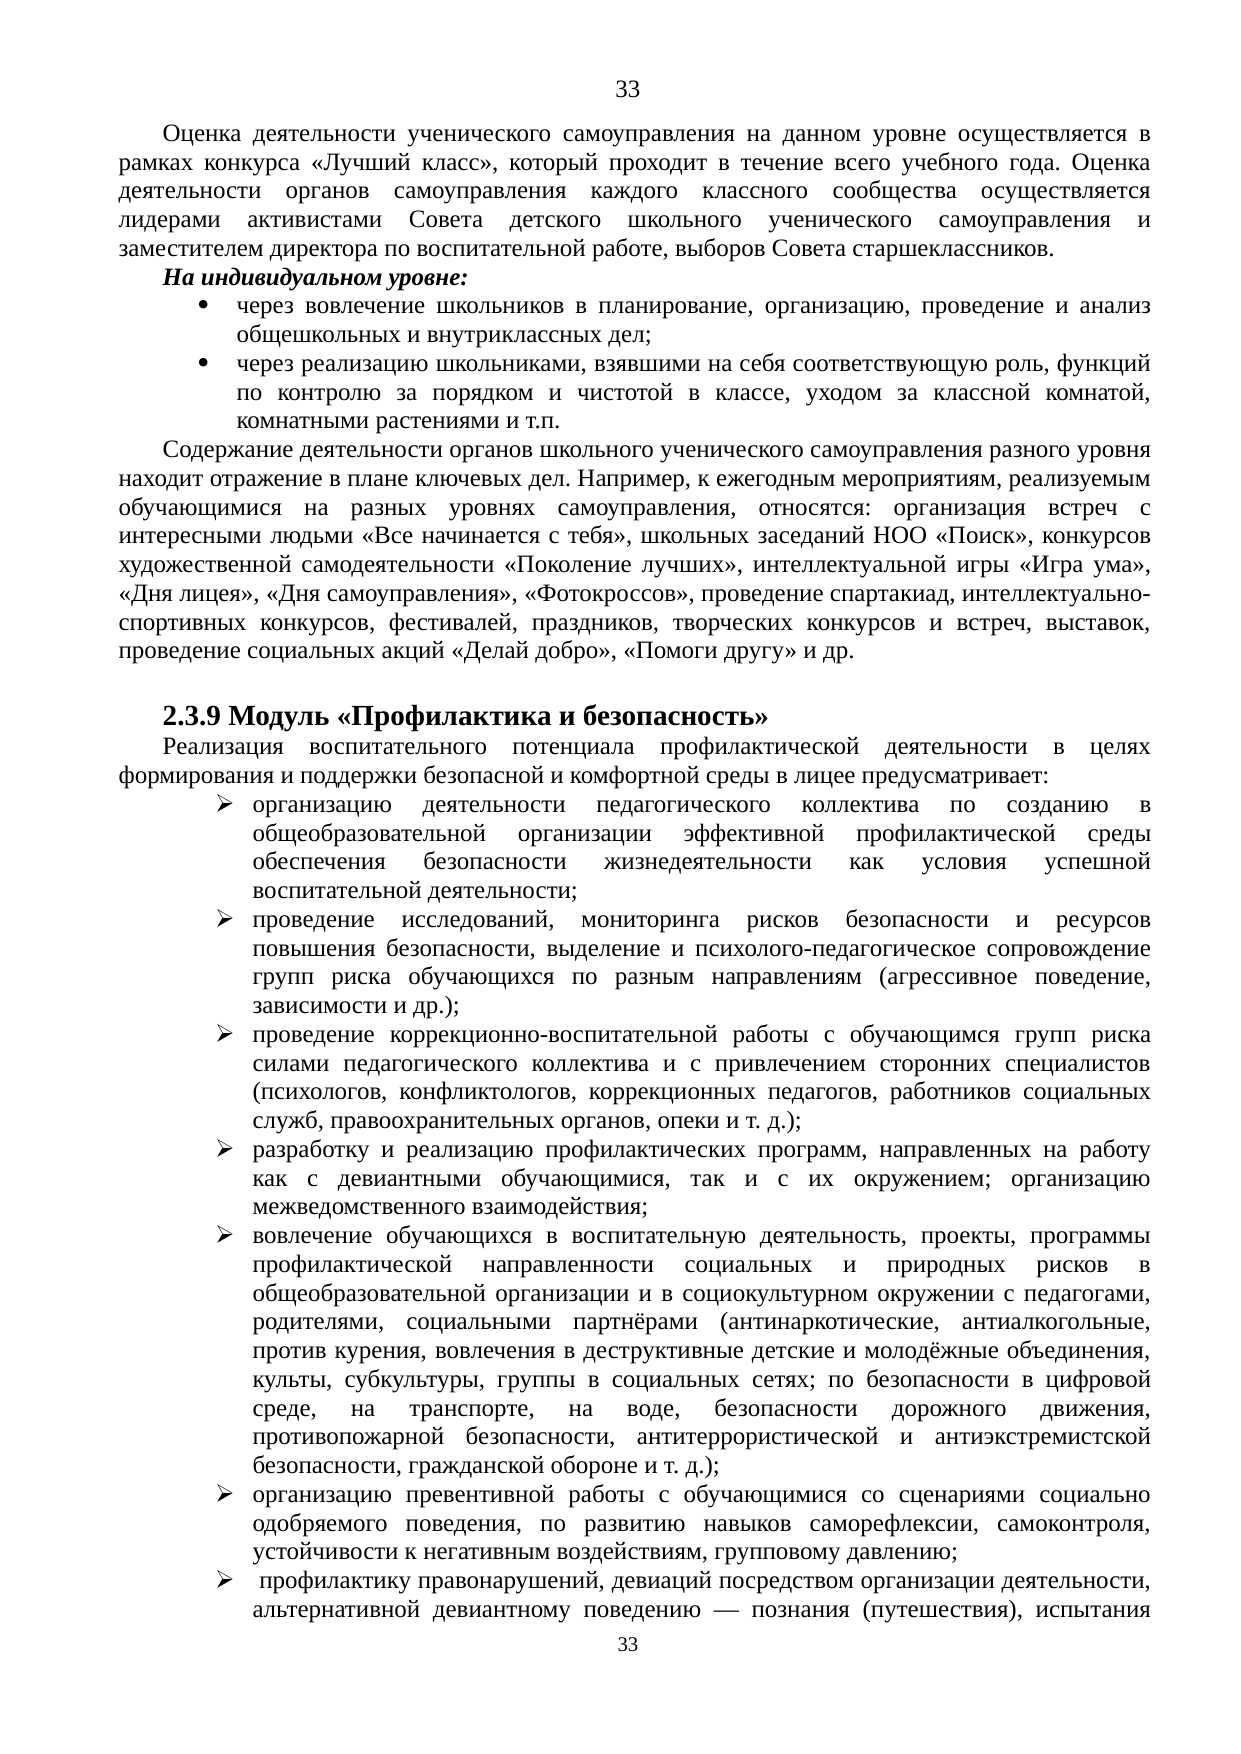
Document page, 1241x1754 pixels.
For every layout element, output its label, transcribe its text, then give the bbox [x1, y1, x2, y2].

text 2.3.9 Модуль «Профилактика и безопасность» [118, 698, 1152, 731]
list проведение исследований, мониторинга рисков безопасности и ресурсов повышения безопасности, выделение и психолого-педагогическое сопровождение групп риска обучающихся по разным направлениям (агрессивное поведение, зависимости и др.); [215, 904, 1152, 1019]
list организацию превентивной работы с обучающимися со сценариями социально одобряемого поведения, по развитию навыков саморефлексии, самоконтроля, устойчивости к негативным воздействиям, групповому давлению; [215, 1479, 1152, 1565]
list организацию деятельности педагогического коллектива по созданию в общеобразовательной организации эффективной профилактической среды обеспечения безопасности жизнедеятельности как условия успешной воспитательной деятельности; [215, 789, 1152, 904]
list разработку и реализацию профилактических программ, направленных на работу как с девиантными обучающимися, так и с их окружением; организацию межведомственного взаимодействия; [215, 1134, 1152, 1220]
text Оценка деятельности ученического самоуправления на данном уровне осуществляется в рамках конкурса «Лучший класс», который проходит в течение всего учебного года. Оценка деятельности органов самоуправления каждого классного сообщества осуществляется лидерами активистами Совета детского школьного ученического самоуправления и заместителем директора по воспитательной работе, выборов Совета старшеклассников. [118, 118, 1152, 262]
text На индивидуальном уровне: [118, 262, 1152, 291]
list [215, 1565, 1152, 1623]
list проведение коррекционно-воспитательной работы с обучающимся групп риска силами педагогического коллектива и с привлечением сторонних специалистов (психологов, конфликтологов, коррекционных педагогов, работников социальных служб, правоохранительных органов, опеки и т. д.); [215, 1019, 1152, 1134]
list через вовлечение школьников в планирование, организацию, проведение и анализ общешкольных и внутриклассных дел; [199, 291, 1152, 348]
list через реализацию школьниками, взявшими на себя соответствующую роль, функций по контролю за порядком и чистотой в классе, уходом за классной комнатой, комнатными растениями и т.п. [199, 348, 1152, 434]
list вовлечение обучающихся в воспитательную деятельность, проекты, программы профилактической направленности социальных и природных рисков в общеобразовательной организации и в социокультурном окружении с педагогами, родителями, социальными партнёрами (антинаркотические, антиалкогольные, против курения, вовлечения в деструктивные детские и молодёжные объединения, культы, субкультуры, группы в социальных сетях; по безопасности в цифровой среде, на транспорте, на воде, безопасности дорожного движения, противопожарной безопасности, антитеррористической и антиэкстремистской безопасности, гражданской обороне и т. д.); [215, 1220, 1152, 1479]
text Реализация воспитательного потенциала профилактической деятельности в целях формирования и поддержки безопасной и комфортной среды в лицее предусматривает: [118, 731, 1152, 789]
text Содержание деятельности органов школьного ученического самоуправления разного уровня находит отражение в плане ключевых дел. Например, к ежегодным мероприятиям, реализуемым обучающимися на разных уровнях самоуправления, относятся: организация встреч с интересными людьми «Все начинается с тебя», школьных заседаний НОО «Поиск», конкурсов художественной самодеятельности «Поколение лучших», интеллектуальной игры «Игра ума», «Дня лицея», «Дня самоуправления», «Фотокроссов», проведение спартакиад, интеллектуально-спортивных конкурсов, фестивалей, праздников, творческих конкурсов и встреч, выставок, проведение социальных акций «Делай добро», «Помоги другу» и др. [118, 434, 1152, 664]
